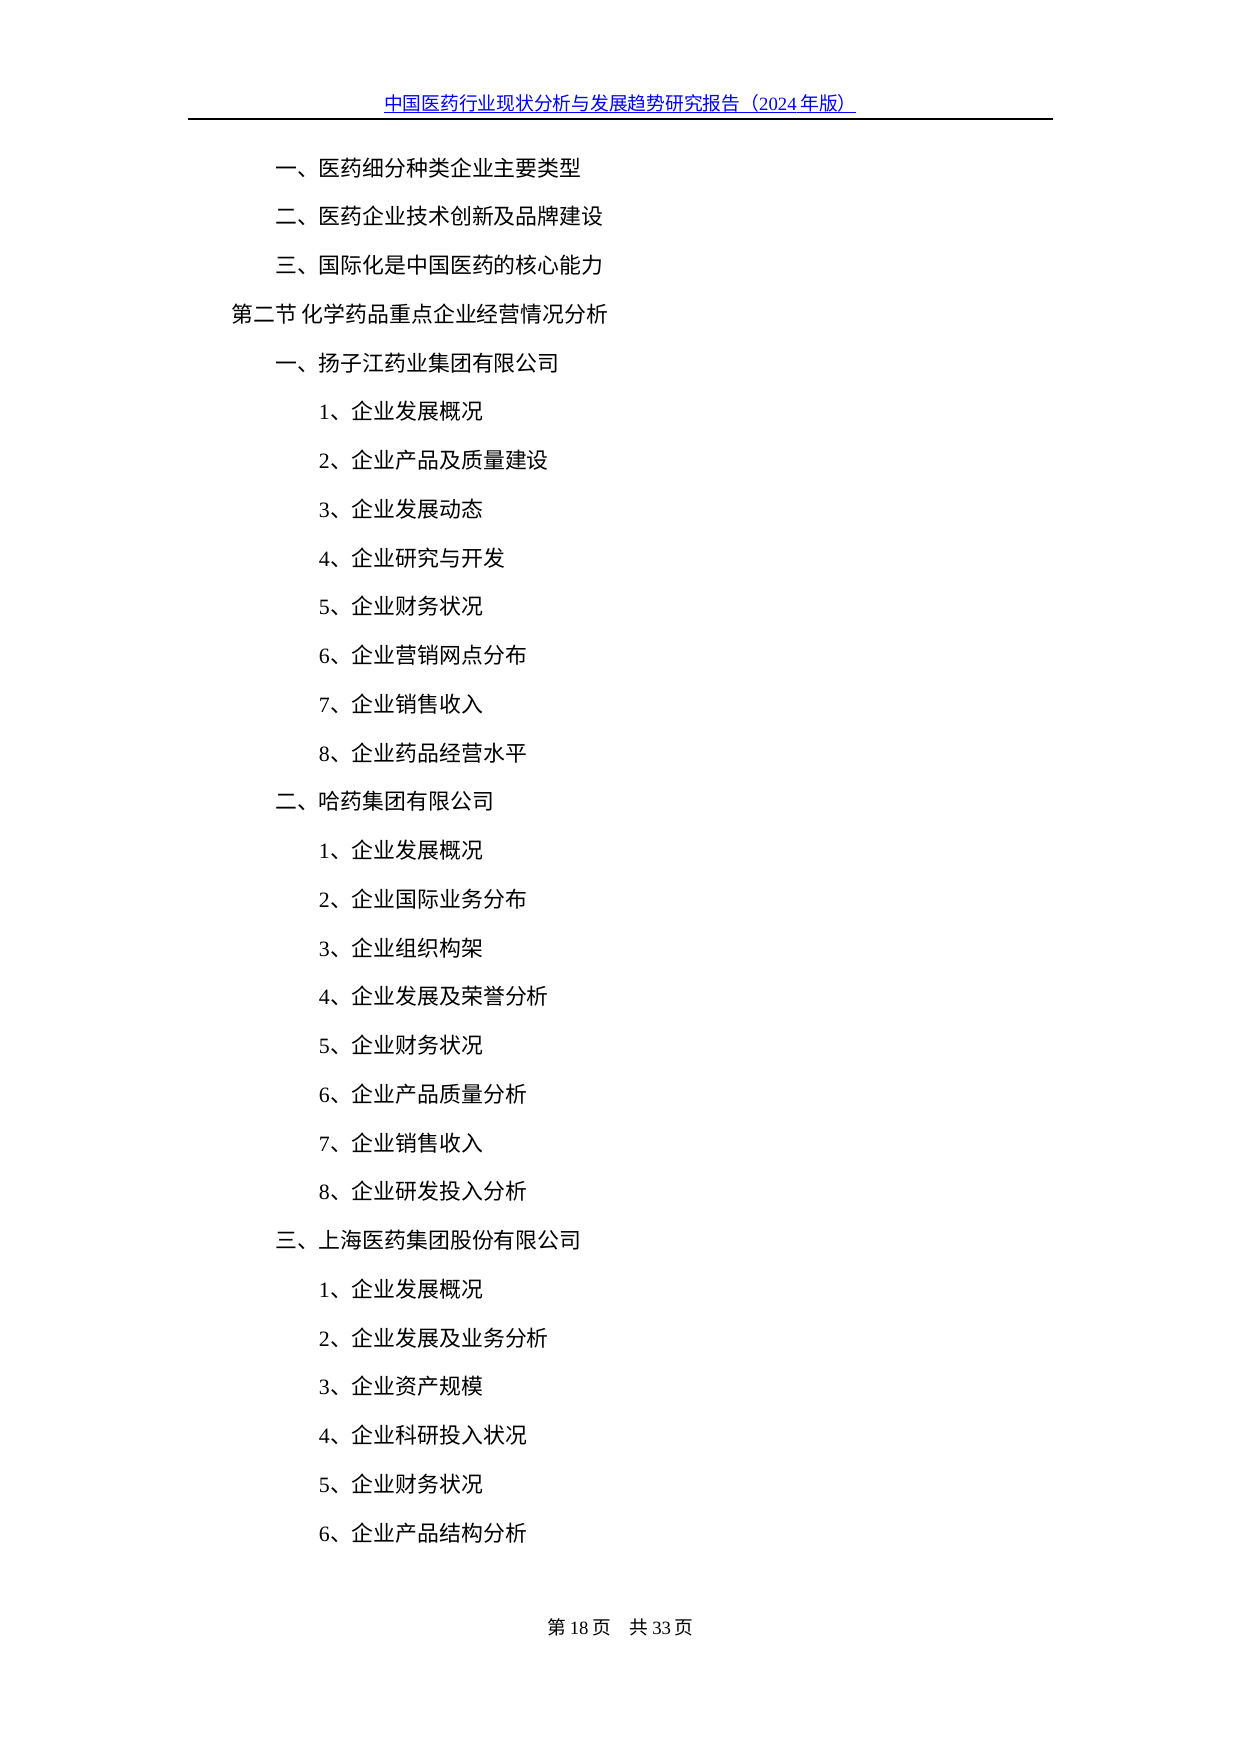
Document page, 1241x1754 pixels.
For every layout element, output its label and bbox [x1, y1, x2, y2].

text [187, 150, 1053, 1548]
